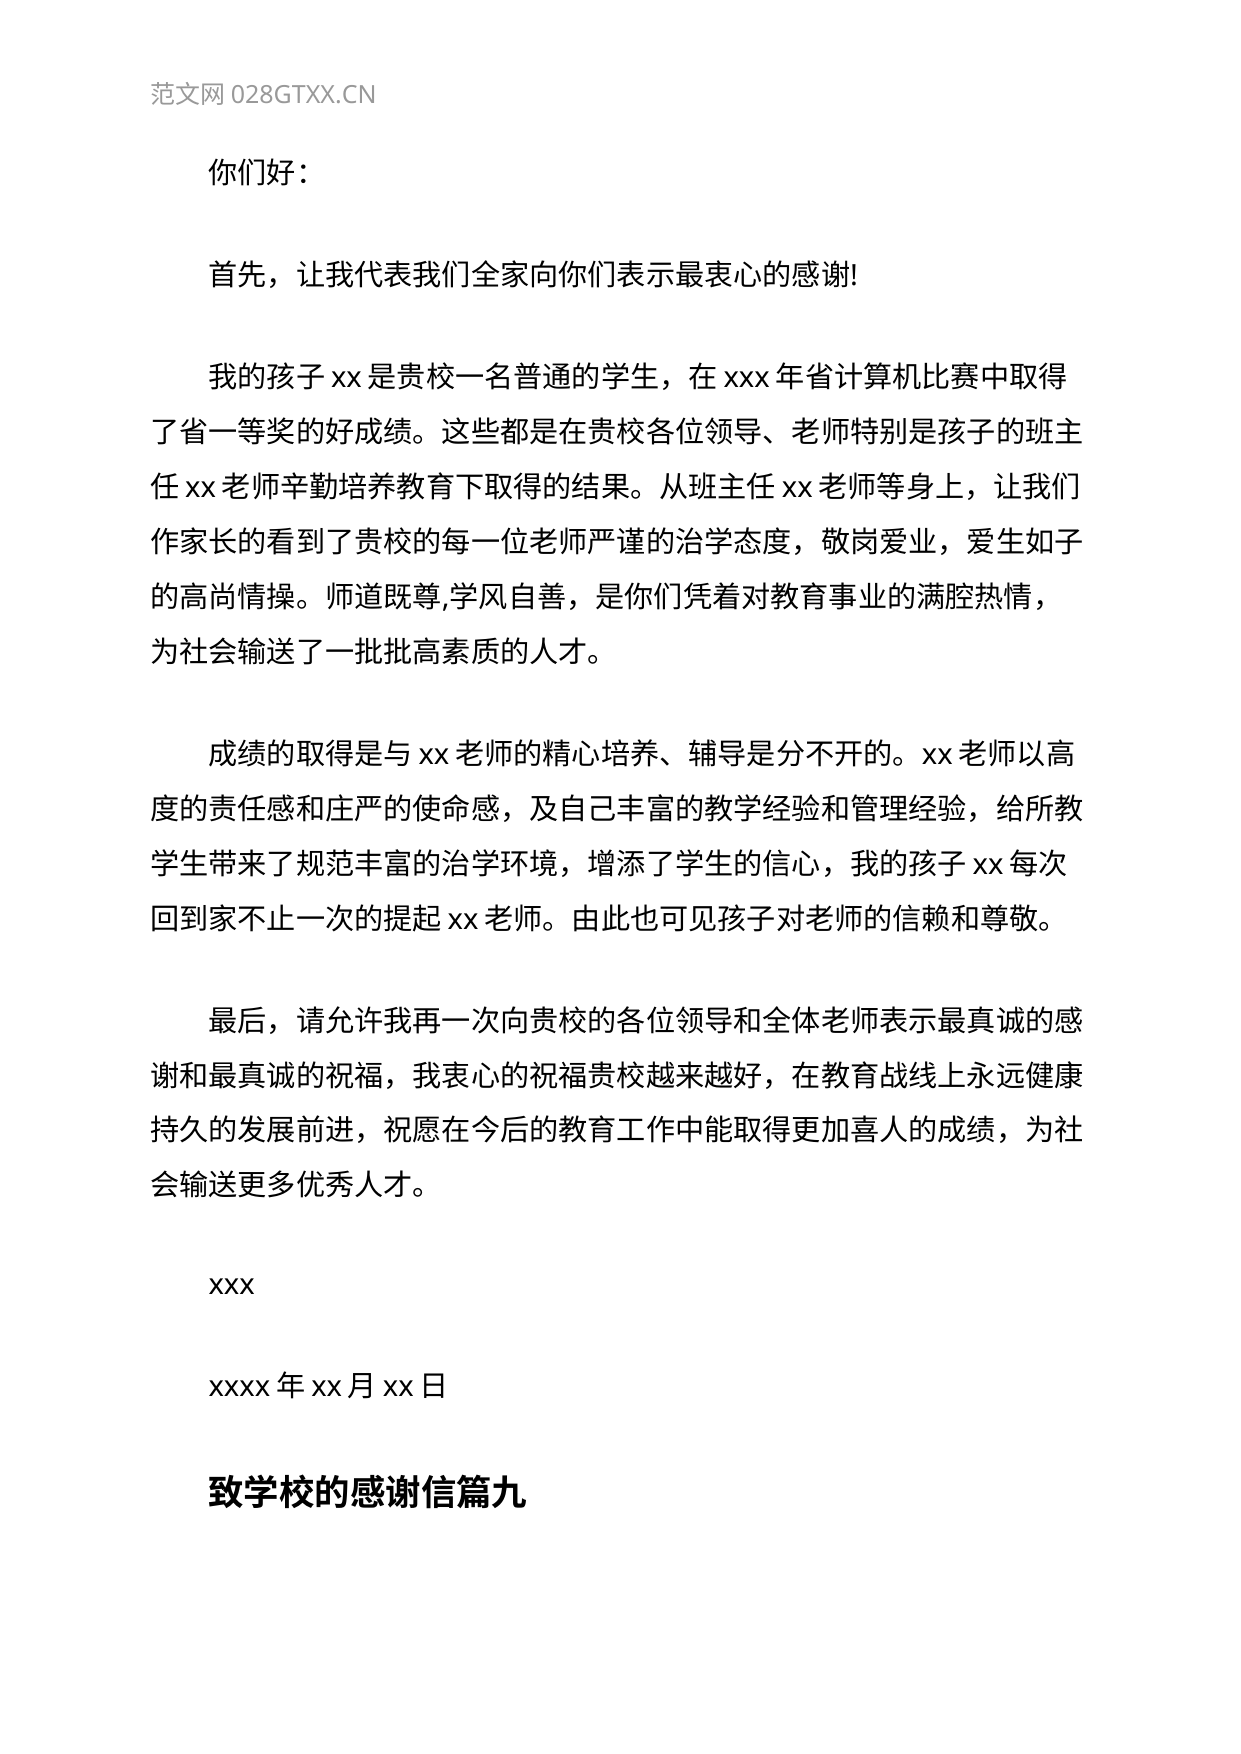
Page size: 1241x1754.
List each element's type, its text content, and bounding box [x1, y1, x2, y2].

text 成绩的取得是与xx老师的精心培养、辅导是分不开的。xx老师以高度的责任感和庄严的使命感，及自己丰富的教学经验和管理经验，给所教学生带来了规范丰富的治学环境，增添了学生的信心，我的孩子xx每次回到家不止一次的提起xx老师。由此也可见孩子对老师的信赖和尊敬。 [150, 730, 1090, 938]
text xxxx年xx月xx日 [150, 1362, 1090, 1404]
text 你们好： [150, 150, 1090, 192]
text 致学校的感谢信篇九 [150, 1464, 1090, 1515]
text 最后，请允许我再一次向贵校的各位领导和全体老师表示最真诚的感谢和最真诚的祝福，我衷心的祝福贵校越来越好，在教育战线上永远健康持久的发展前进，祝愿在今后的教育工作中能取得更加喜人的成绩，为社会输送更多优秀人才。 [150, 997, 1090, 1204]
text 我的孩子xx是贵校一名普通的学生，在xxx年省计算机比赛中取得了省一等奖的好成绩。这些都是在贵校各位领导、老师特别是孩子的班主任xx老师辛勤培养教育下取得的结果。从班主任xx老师等身上，让我们作家长的看到了贵校的每一位老师严谨的治学态度，敬岗爱业，爱生如子的高尚情操。师道既尊,学风自善，是你们凭着对教育事业的满腔热情，为社会输送了一批批高素质的人才。 [150, 354, 1090, 671]
text 首先，让我代表我们全家向你们表示最衷心的感谢! [150, 252, 1090, 294]
text xxx [150, 1264, 1090, 1303]
